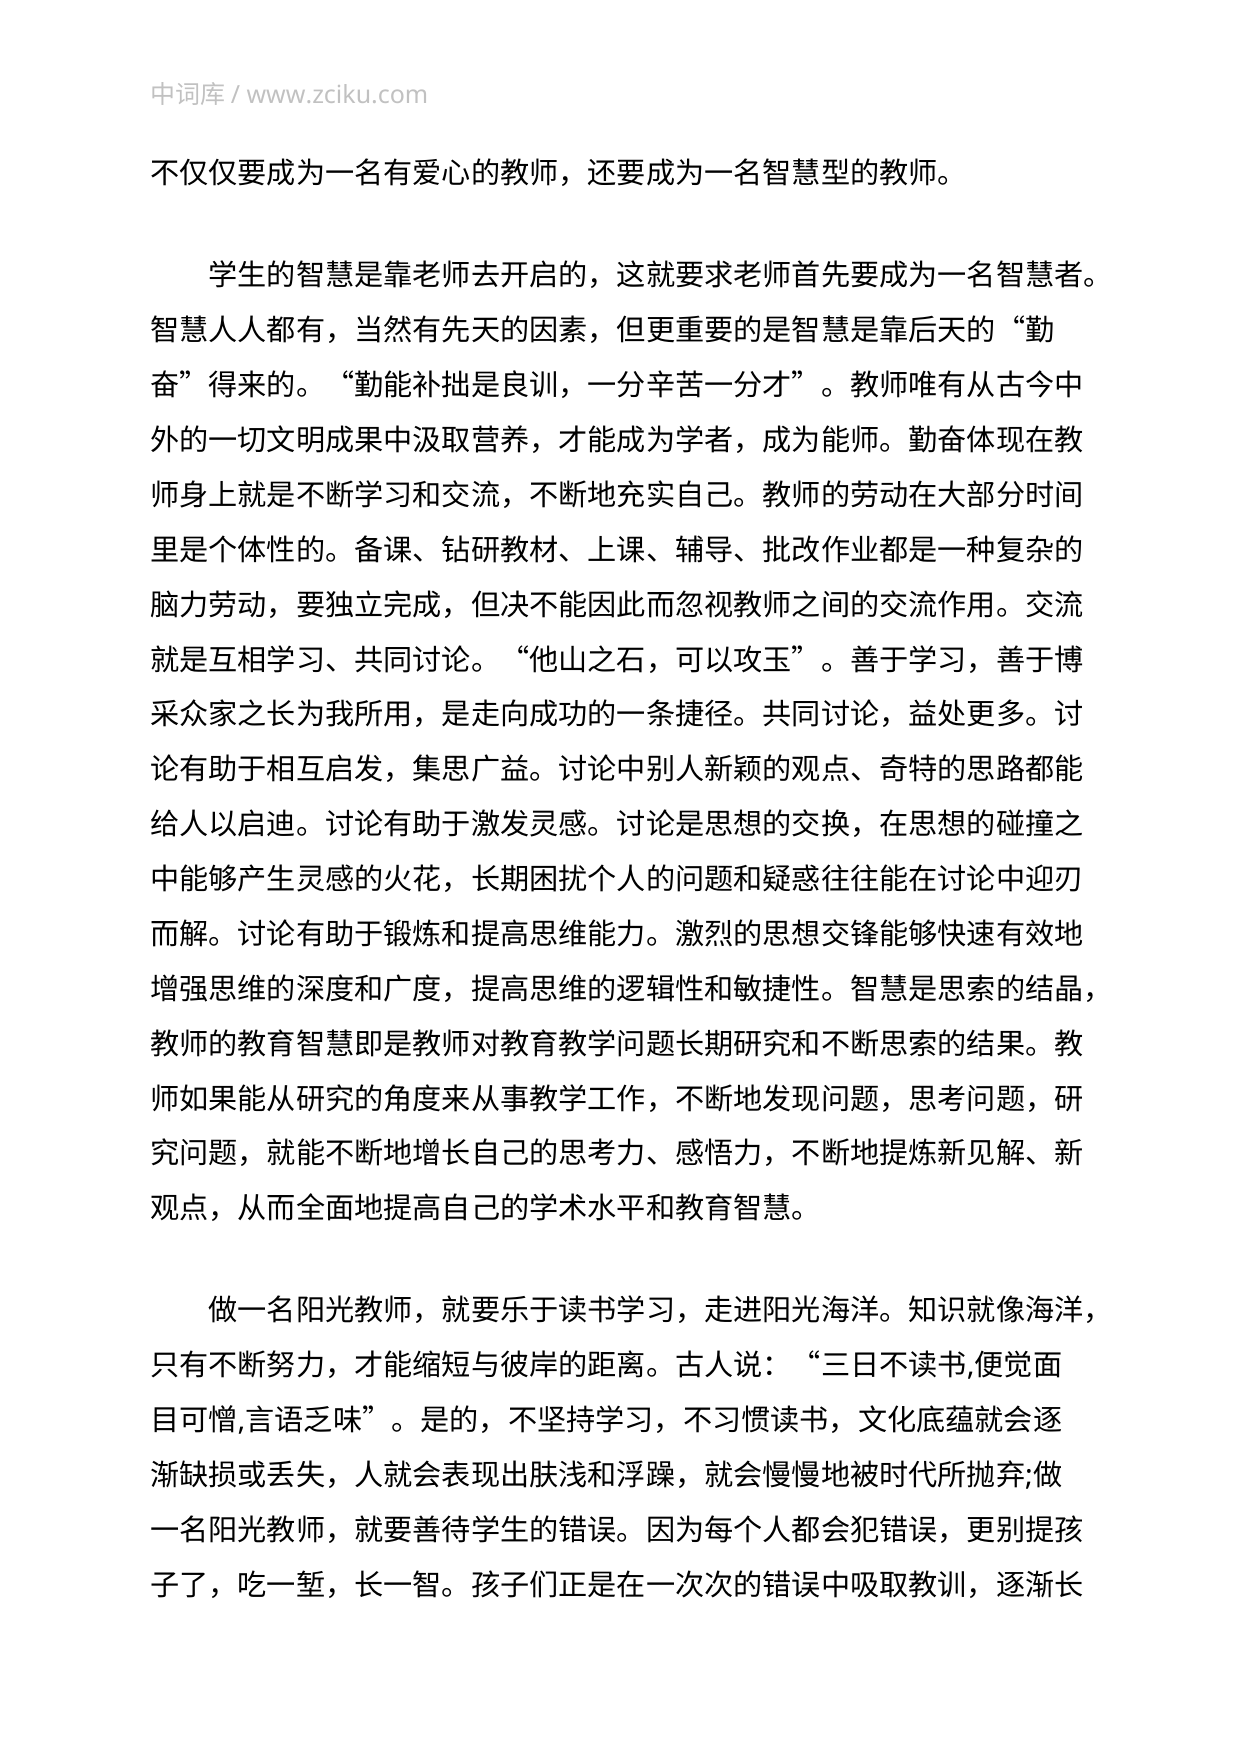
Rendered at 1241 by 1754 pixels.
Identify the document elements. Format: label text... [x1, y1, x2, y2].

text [150, 150, 1090, 192]
text 学生的智慧是靠老师去开启的，这就要求老师首先要成为一名智慧者。智慧人人都有，当然有先天的因素，但更重要的是智慧是靠后天的“勤奋”得来的。“勤能补拙是良训，一分辛苦一分才”。教师唯有从古今中外的一切文明成果中汲取营养，才能成为学者，成为能师。勤奋体现在教师身上就是不断学习和交流，不断地充实自己。教师的劳动在大部分时间里是个体性的。备课、钻研教材、上课、辅导、批改作业都是一种复杂的脑力劳动，要独立完成，但决不能因此而忽视教师之间的交流作用。交流就是互相学习、共同讨论。“他山之石，可以攻玉”。善于学习，善于博采众家之长为我所用，是走向成功的一条捷径。共同讨论，益处更多。讨论有助于相互启发，集思广益。讨论中别人新颖的观点、奇特的思路都能给人以启迪。讨论有助于激发灵感。讨论是思想的交换，在思想的碰撞之中能够产生灵感的火花，长期困扰个人的问题和疑惑往往能在讨论中迎刃而解。讨论有助于锻炼和提高思维能力。激烈的思想交锋能够快速有效地增强思维的深度和广度，提高思维的逻辑性和敏捷性。智慧是思索的结晶，教师的教育智慧即是教师对教育教学问题长期研究和不断思索的结果。教师如果能从研究的角度来从事教学工作，不断地发现问题，思考问题，研究问题，就能不断地增长自己的思考力、感悟力，不断地提炼新见解、新观点，从而全面地提高自己的学术水平和教育智慧。 [150, 252, 1090, 1227]
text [150, 1287, 1090, 1604]
